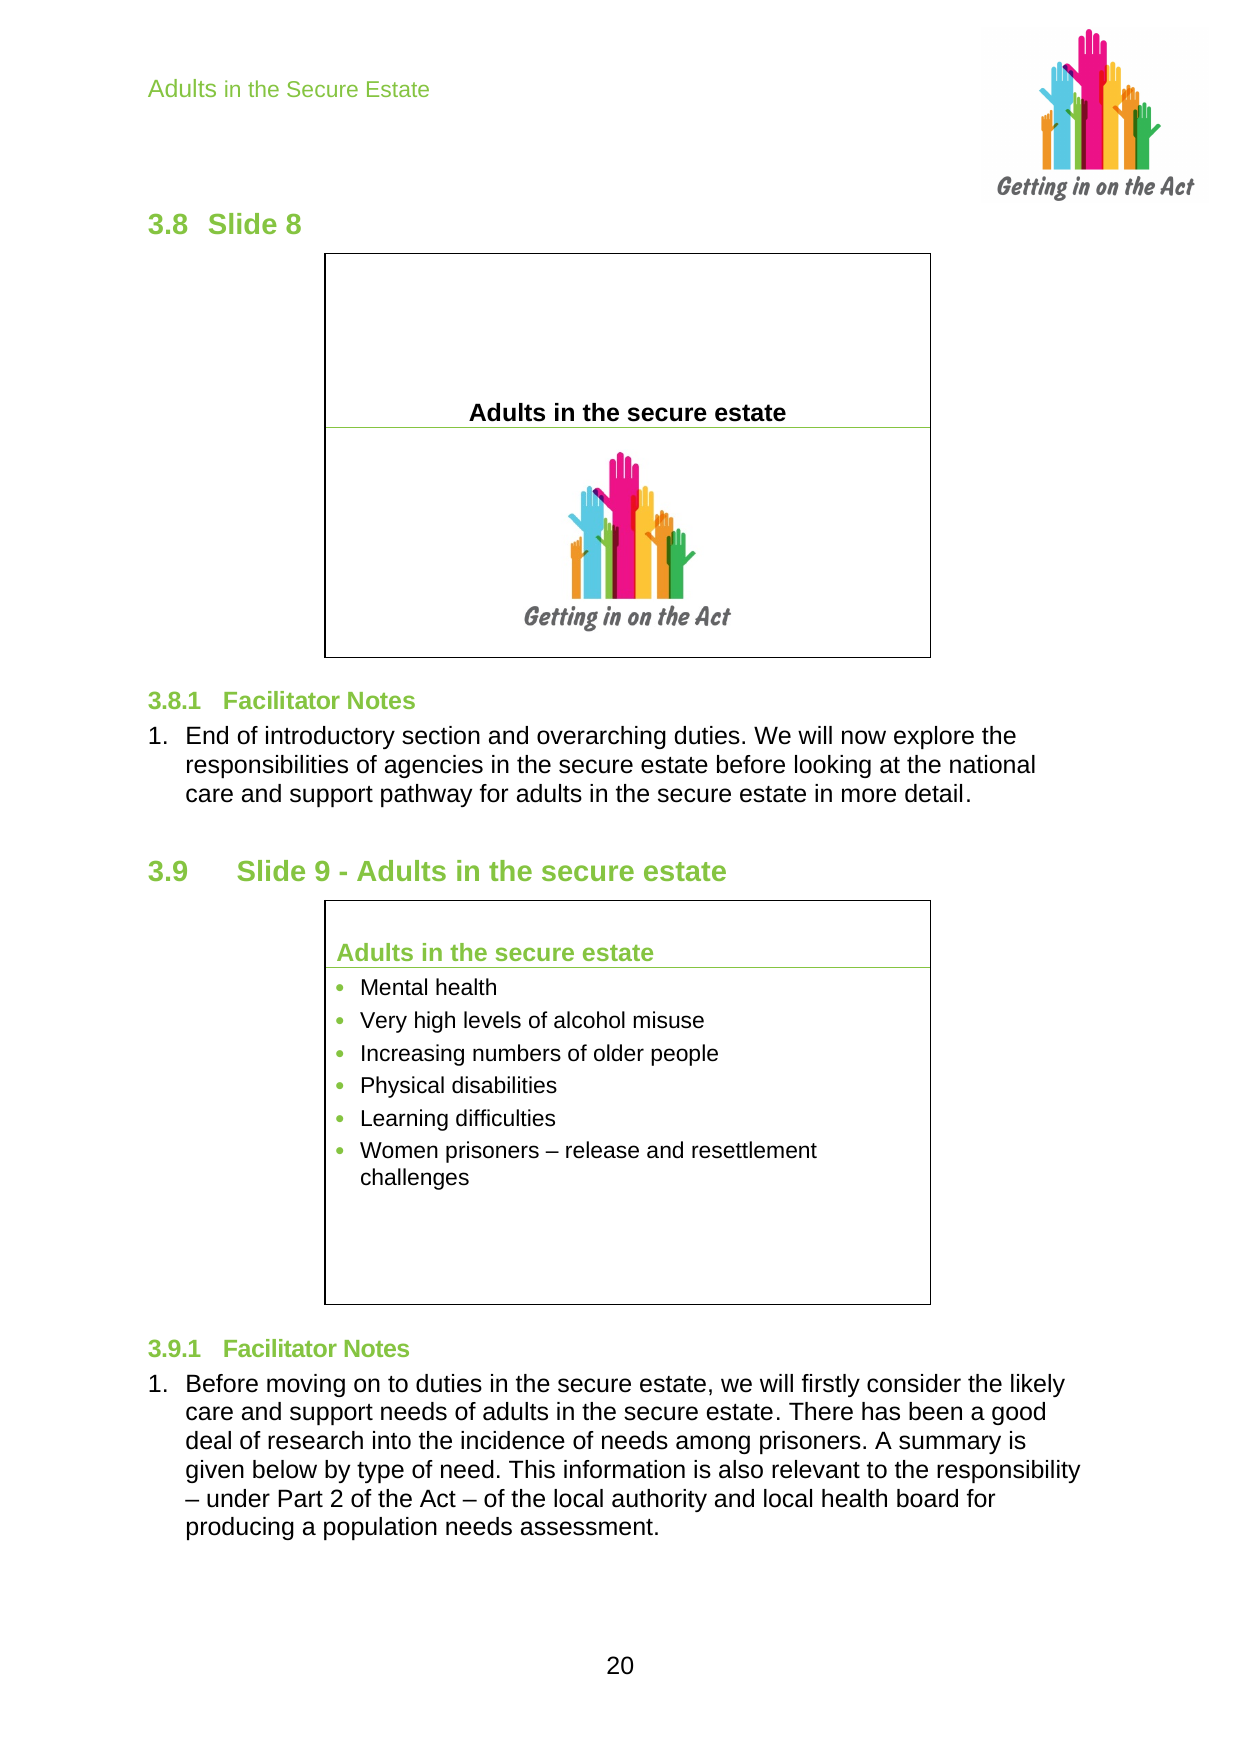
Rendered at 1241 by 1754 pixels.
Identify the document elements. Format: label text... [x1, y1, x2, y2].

subtitle Facilitator Notes [148, 1334, 1092, 1362]
table_cell [326, 428, 930, 657]
table_header Adults in the secure estate [326, 254, 930, 427]
table_cell Mental health Very high levels of alcohol misuse Increasing numbers of older people Physical disabilities Learning difficulties Women prisoners – release and resettlement challenges [326, 968, 930, 1304]
table_header Adults in the secure estate [326, 901, 930, 967]
subtitle Slide 9 - Adults in the secure estate [148, 854, 1092, 887]
subtitle Facilitator Notes [148, 686, 1092, 715]
list Before moving on to duties in the secure estate, we will firstly consider the likely care and support needs of adults in the secure estate. There has been a good deal of research into the incidence of needs among prisoners. A summary is given below by type of need. This information is also relevant to the responsibility – under Part 2 of the Act – of the local authority and local health board for producing a population needs assessment. [148, 1369, 1092, 1541]
picture [980, 27, 1209, 205]
subtitle Slide 8 [148, 207, 1092, 240]
picture [506, 449, 749, 636]
list End of introductory section and overarching duties. We will now explore the responsibilities of agencies in the secure estate before looking at the national care and support pathway for adults in the secure estate in more detail. [148, 721, 1092, 808]
